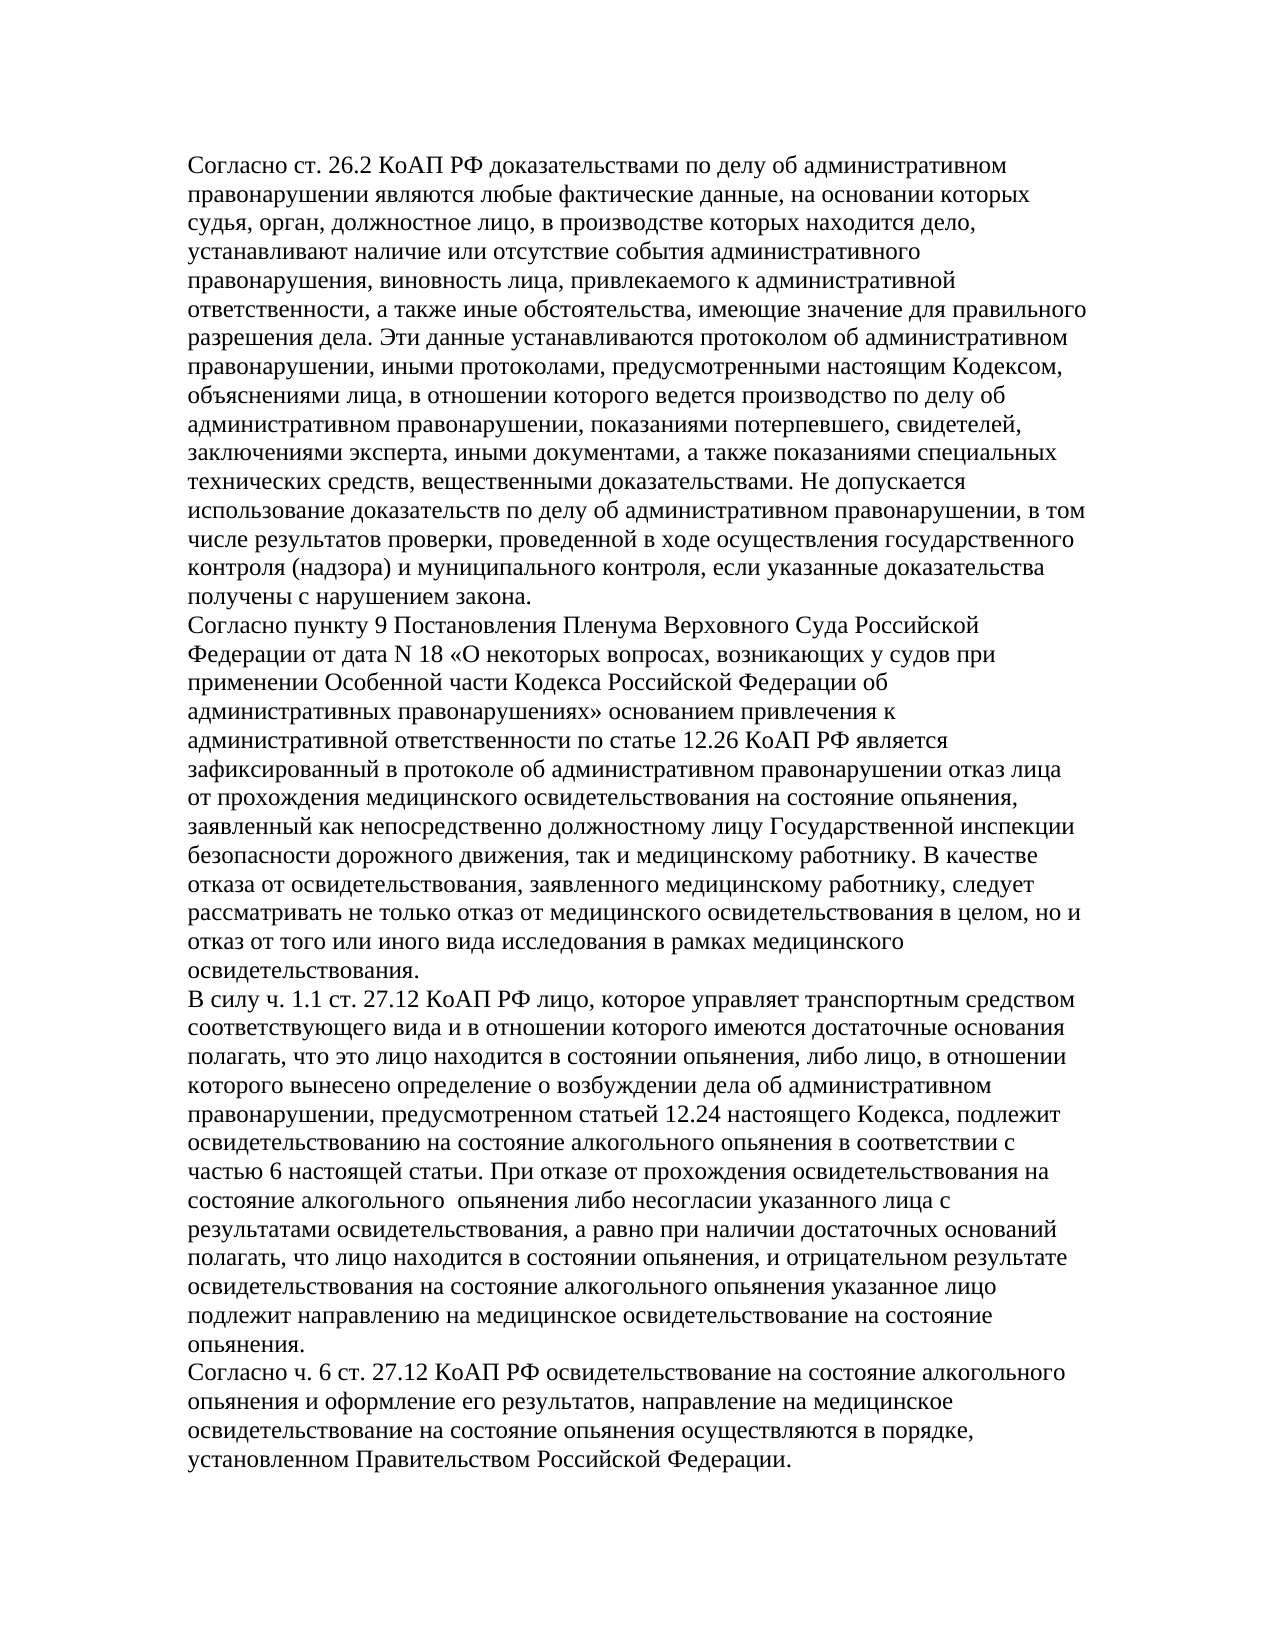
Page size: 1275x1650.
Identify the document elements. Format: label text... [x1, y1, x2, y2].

text В силу ч. 1.1 ст. 27.12 КоАП РФ лицо, которое управляет транспортным средством соответствующего вида и в отношении которого имеются достаточные основания полагать, что это лицо находится в состоянии опьянения, либо лицо, в отношении которого вынесено определение о возбуждении дела об административном правонарушении, предусмотренном статьей 12.24 настоящего Кодекса, подлежит освидетельствованию на состояние алкогольного опьянения в соответствии с частью 6 настоящей статьи. При отказе от прохождения освидетельствования на состояние алкогольного опьянения либо несогласии указанного лица с результатами освидетельствования, а равно при наличии достаточных оснований полагать, что лицо находится в состоянии опьянения, и отрицательном результате освидетельствования на состояние алкогольного опьянения указанное лицо подлежит направлению на медицинское освидетельствование на состояние опьянения. [187, 984, 1087, 1357]
text Согласно ч. 6 ст. 27.12 КоАП РФ освидетельствование на состояние алкогольного опьянения и оформление его результатов, направление на медицинское освидетельствование на состояние опьянения осуществляются в порядке, установленном Правительством Российской Федерации. [187, 1357, 1087, 1472]
text Согласно пункту 9 Постановления Пленума Верховного Суда Российской Федерации от дата N 18 «О некоторых вопросах, возникающих у судов при применении Особенной части Кодекса Российской Федерации об административных правонарушениях» основанием привлечения к административной ответственности по статье 12.26 КоАП РФ является зафиксированный в протоколе об административном правонарушении отказ лица от прохождения медицинского освидетельствования на состояние опьянения, заявленный как непосредственно должностному лицу Государственной инспекции безопасности дорожного движения, так и медицинскому работнику. В качестве отказа от освидетельствования, заявленного медицинскому работнику, следует рассматривать не только отказ от медицинского освидетельствования в целом, но и отказ от того или иного вида исследования в рамках медицинского освидетельствования. [187, 610, 1087, 984]
text Согласно ст. 26.2 КоАП РФ доказательствами по делу об административном правонарушении являются любые фактические данные, на основании которых судья, орган, должностное лицо, в производстве которых находится дело, устанавливают наличие или отсутствие события административного правонарушения, виновность лица, привлекаемого к административной ответственности, а также иные обстоятельства, имеющие значение для правильного разрешения дела. Эти данные устанавливаются протоколом об административном правонарушении, иными протоколами, предусмотренными настоящим Кодексом, объяснениями лица, в отношении которого ведется производство по делу об административном правонарушении, показаниями потерпевшего, свидетелей, заключениями эксперта, иными документами, а также показаниями специальных технических средств, вещественными доказательствами. Не допускается использование доказательств по делу об административном правонарушении, в том числе результатов проверки, проведенной в ходе осуществления государственного контроля (надзора) и муниципального контроля, если указанные доказательства получены с нарушением закона. [187, 150, 1087, 610]
